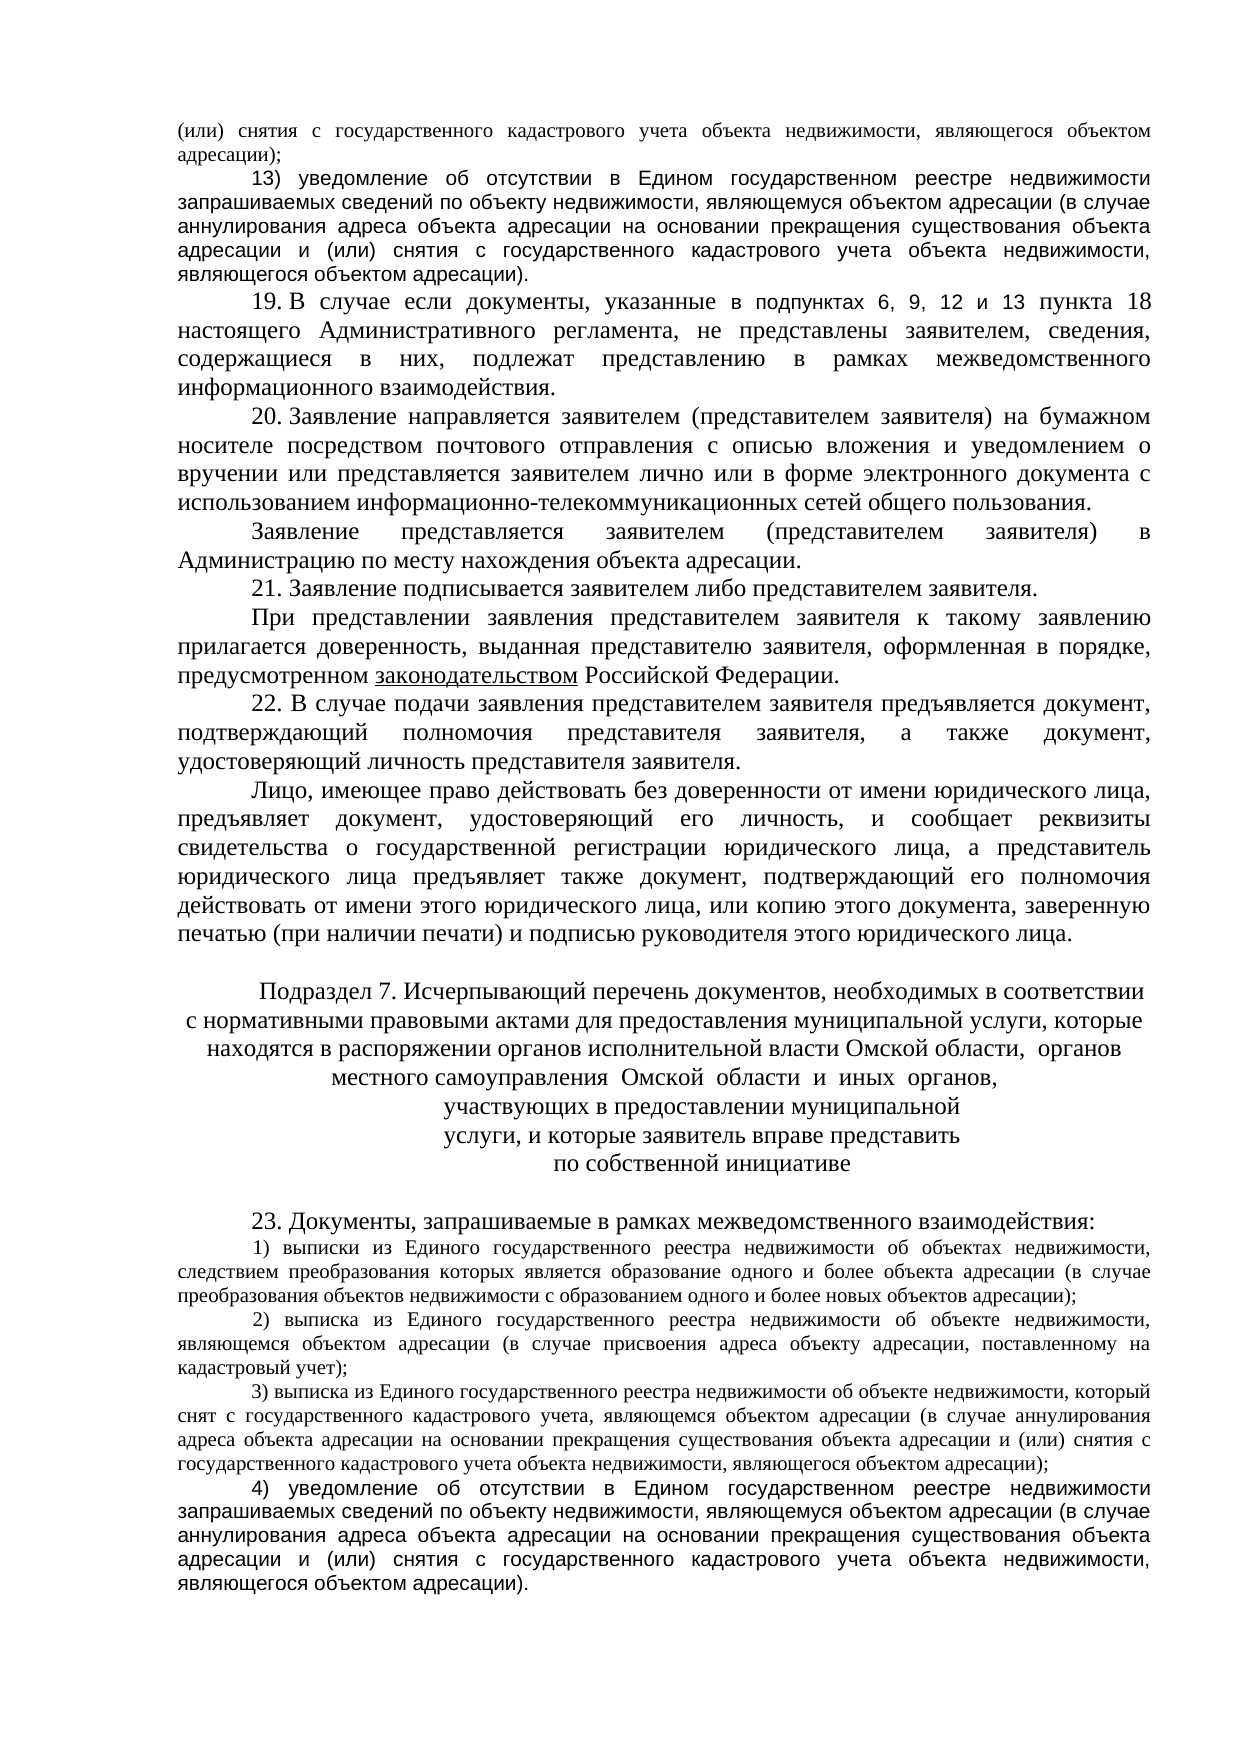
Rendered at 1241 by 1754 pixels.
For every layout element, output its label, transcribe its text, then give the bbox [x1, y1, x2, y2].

text Заявление представляется заявителем (представителем заявителя) в Администрацию по месту нахождения объекта адресации. [177, 516, 1152, 573]
text Лицо, имеющее право действовать без доверенности от имени юридического лица, предъявляет документ, удостоверяющий его личность, и сообщает реквизиты свидетельства о государственной регистрации юридического лица, а представитель юридического лица предъявляет также документ, подтверждающий его полномочия действовать от имени этого юридического лица, или копию этого документа, заверенную печатью (при наличии печати) и подписью руководителя этого юридического лица. [177, 775, 1152, 947]
text 2) выписка из Единого государственного реестра недвижимости об объекте недвижимости, являющемся объектом адресации (в случае присвоения адреса объекту адресации, поставленному на кадастровый учет); [177, 1307, 1152, 1379]
text 23. Документы, запрашиваемые в рамках межведомственного взаимодействия: [177, 1206, 1152, 1235]
text При представлении заявления представителем заявителя к такому заявлению прилагается доверенность, выданная представителю заявителя, оформленная в порядке, предусмотренном законодательством Российской Федерации. [177, 602, 1152, 688]
text 21. Заявление подписывается заявителем либо представителем заявителя. [177, 573, 1152, 602]
text 4) уведомление об отсутствии в Едином государственном реестре недвижимости запрашиваемых сведений по объекту недвижимости, являющемуся объектом адресации (в случае аннулирования адреса объекта адресации на основании прекращения существования объекта адресации и (или) снятия с государственного кадастрового учета объекта недвижимости, являющегося объектом адресации). [177, 1475, 1152, 1595]
text 22. В случае подачи заявления представителем заявителя предъявляется документ, подтверждающий полномочия представителя заявителя, а также документ, удостоверяющий личность представителя заявителя. [177, 688, 1152, 775]
text 20. Заявление направляется заявителем (представителем заявителя) на бумажном носителе посредством почтового отправления с описью вложения и уведомлением о вручении или представляется заявителем лично или в форме электронного документа с использованием информационно-телекоммуникационных сетей общего пользования. [177, 401, 1152, 516]
text 3) выписка из Единого государственного реестра недвижимости об объекте недвижимости, который снят с государственного кадастрового учета, являющемся объектом адресации (в случае аннулирования адреса объекта адресации на основании прекращения существования объекта адресации и (или) снятия с государственного кадастрового учета объекта недвижимости, являющегося объектом адресации); [177, 1379, 1152, 1475]
text Подраздел 7. Исчерпывающий перечень документов, необходимых в соответствии с нормативными правовыми актами для предоставления муниципальной услуги, которые находятся в распоряжении органов исполнительной власти Омской области, органов местного самоуправления Омской области и иных органов, [177, 976, 1152, 1091]
text услуги, и которые заявитель вправе представить [177, 1120, 1152, 1148]
text по собственной инициативе [177, 1148, 1152, 1177]
text 13) уведомление об отсутствии в Едином государственном реестре недвижимости запрашиваемых сведений по объекту недвижимости, являющемуся объектом адресации (в случае аннулирования адреса объекта адресации на основании прекращения существования объекта адресации и (или) снятия с государственного кадастрового учета объекта недвижимости, являющегося объектом адресации). [177, 166, 1152, 286]
text участвующих в предоставлении муниципальной [177, 1091, 1152, 1120]
text 19. В случае если документы, указанные в подпунктах 6, 9, 12 и 13 пункта 18 настоящего Административного регламента, не представлены заявителем, сведения, содержащиеся в них, подлежат представлению в рамках межведомственного информационного взаимодействия. [177, 286, 1152, 401]
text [177, 118, 1152, 166]
text 1) выписки из Единого государственного реестра недвижимости об объектах недвижимости, следствием преобразования которых является образование одного и более объекта адресации (в случае преобразования объектов недвижимости с образованием одного и более новых объектов адресации); [177, 1235, 1152, 1307]
